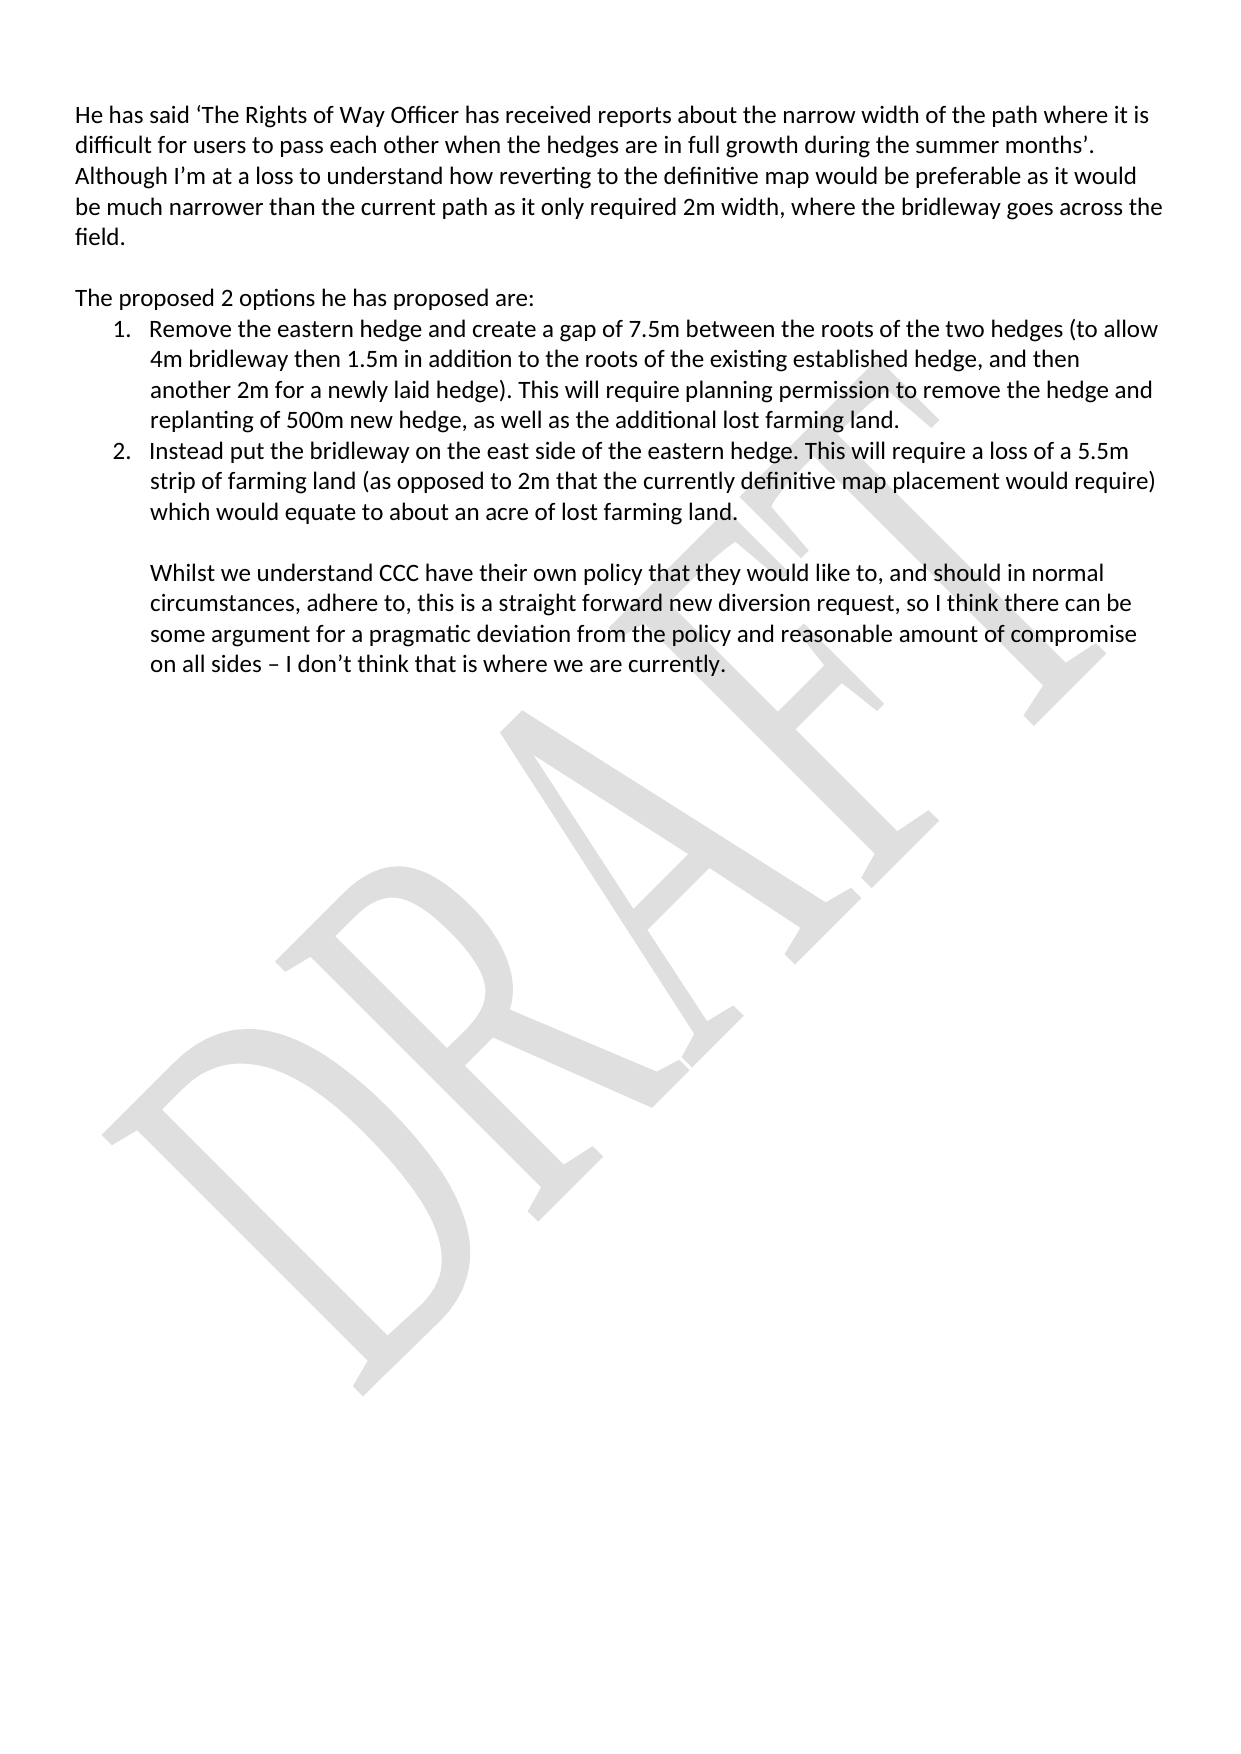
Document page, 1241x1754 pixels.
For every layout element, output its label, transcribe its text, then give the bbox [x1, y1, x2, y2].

list Whilst we understand CCC have their own policy that they would like to, and should in normal circumstances, adhere to, this is a straight forward new diversion request, so I think there can be some argument for a pragmatic deviation from the policy and reasonable amount of compromise on all sides – I don’t think that is where we are currently. [150, 557, 1165, 679]
list Remove the eastern hedge and create a gap of 7.5m between the roots of the two hedges (to allow 4m bridleway then 1.5m in addition to the roots of the existing established hedge, and then another 2m for a newly laid hedge). This will require planning permission to remove the hedge and replanting of 500m new hedge, as well as the additional lost farming land. [112, 313, 1165, 435]
text The proposed 2 options he has proposed are: [75, 282, 1165, 313]
list Instead put the bridleway on the east side of the eastern hedge. This will require a loss of a 5.5m strip of farming land (as opposed to 2m that the currently definitive map placement would require) which would equate to about an acre of lost farming land. [112, 435, 1165, 526]
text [75, 99, 1165, 252]
